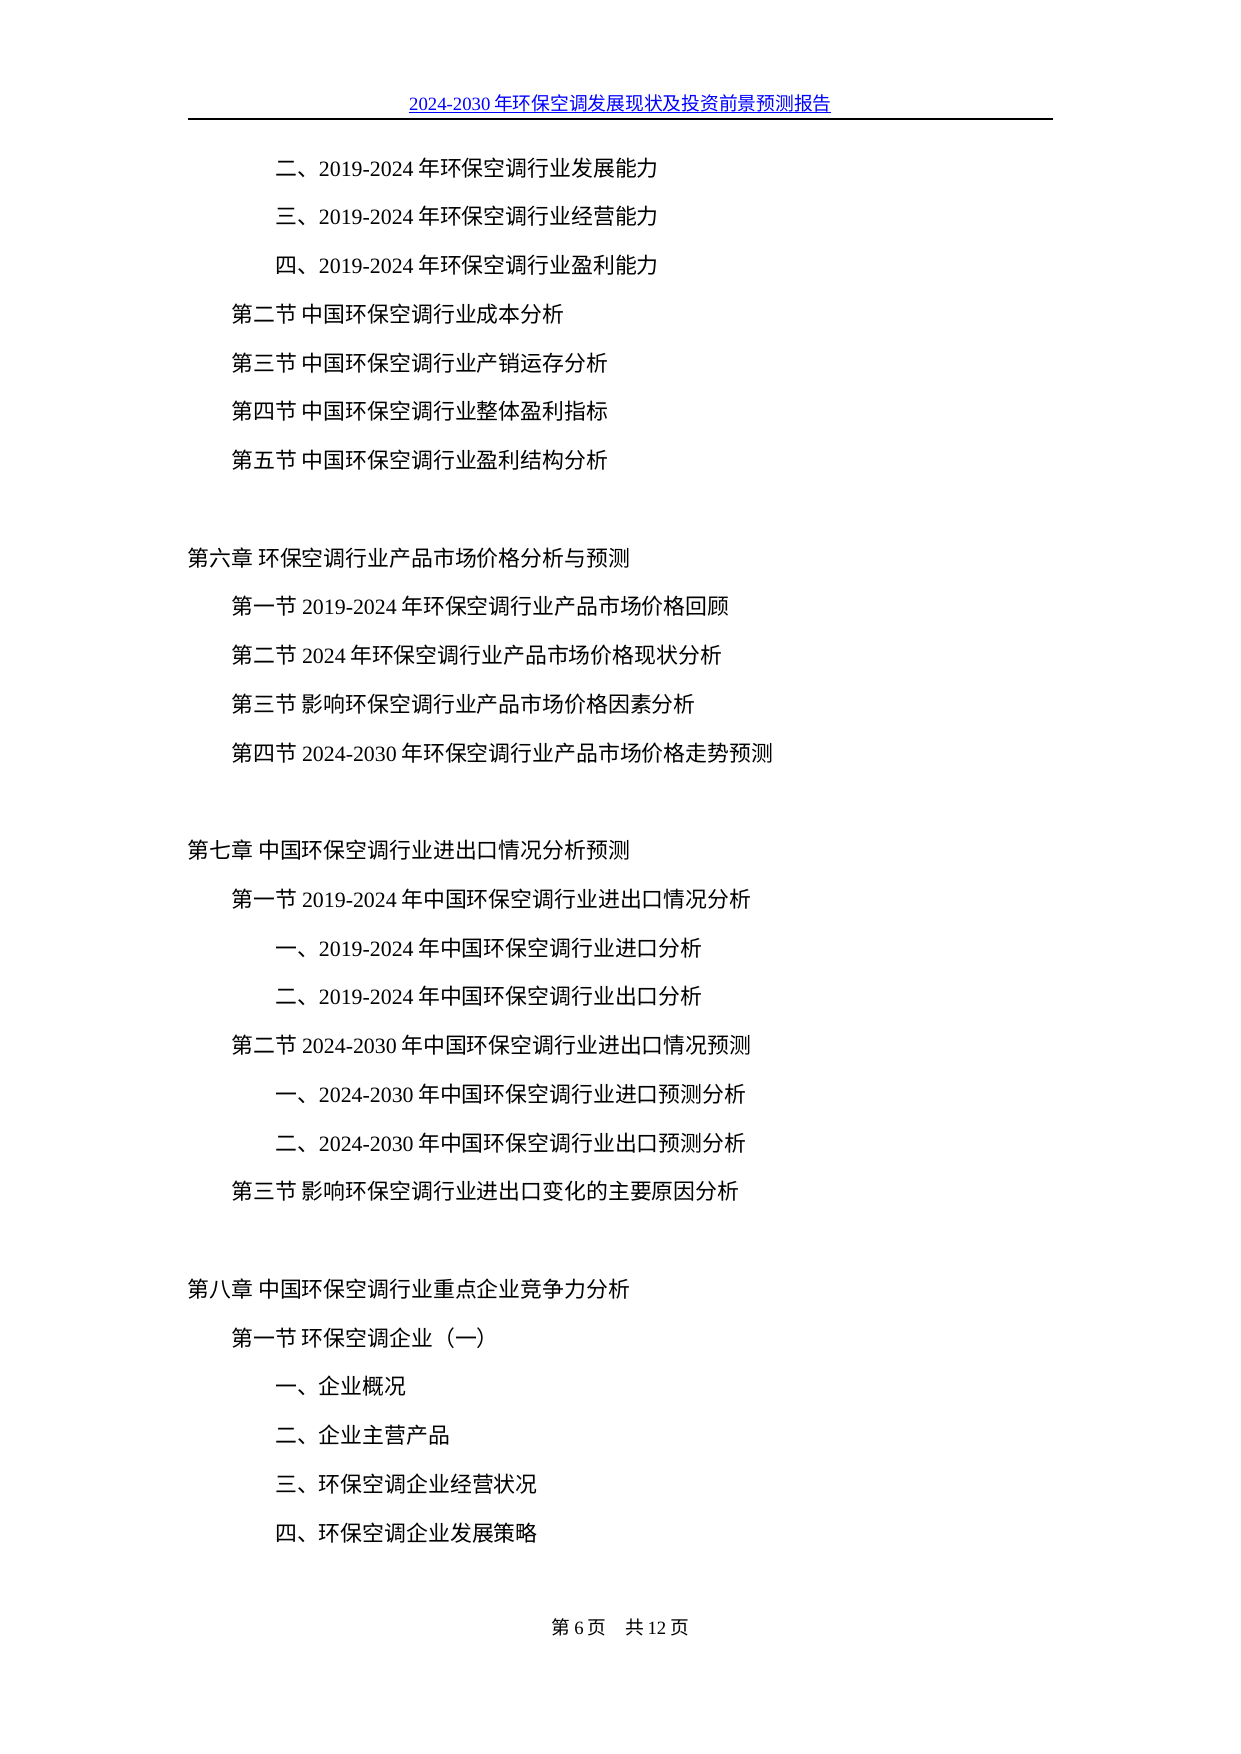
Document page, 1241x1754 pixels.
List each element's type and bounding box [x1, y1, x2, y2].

text [187, 150, 1053, 1548]
